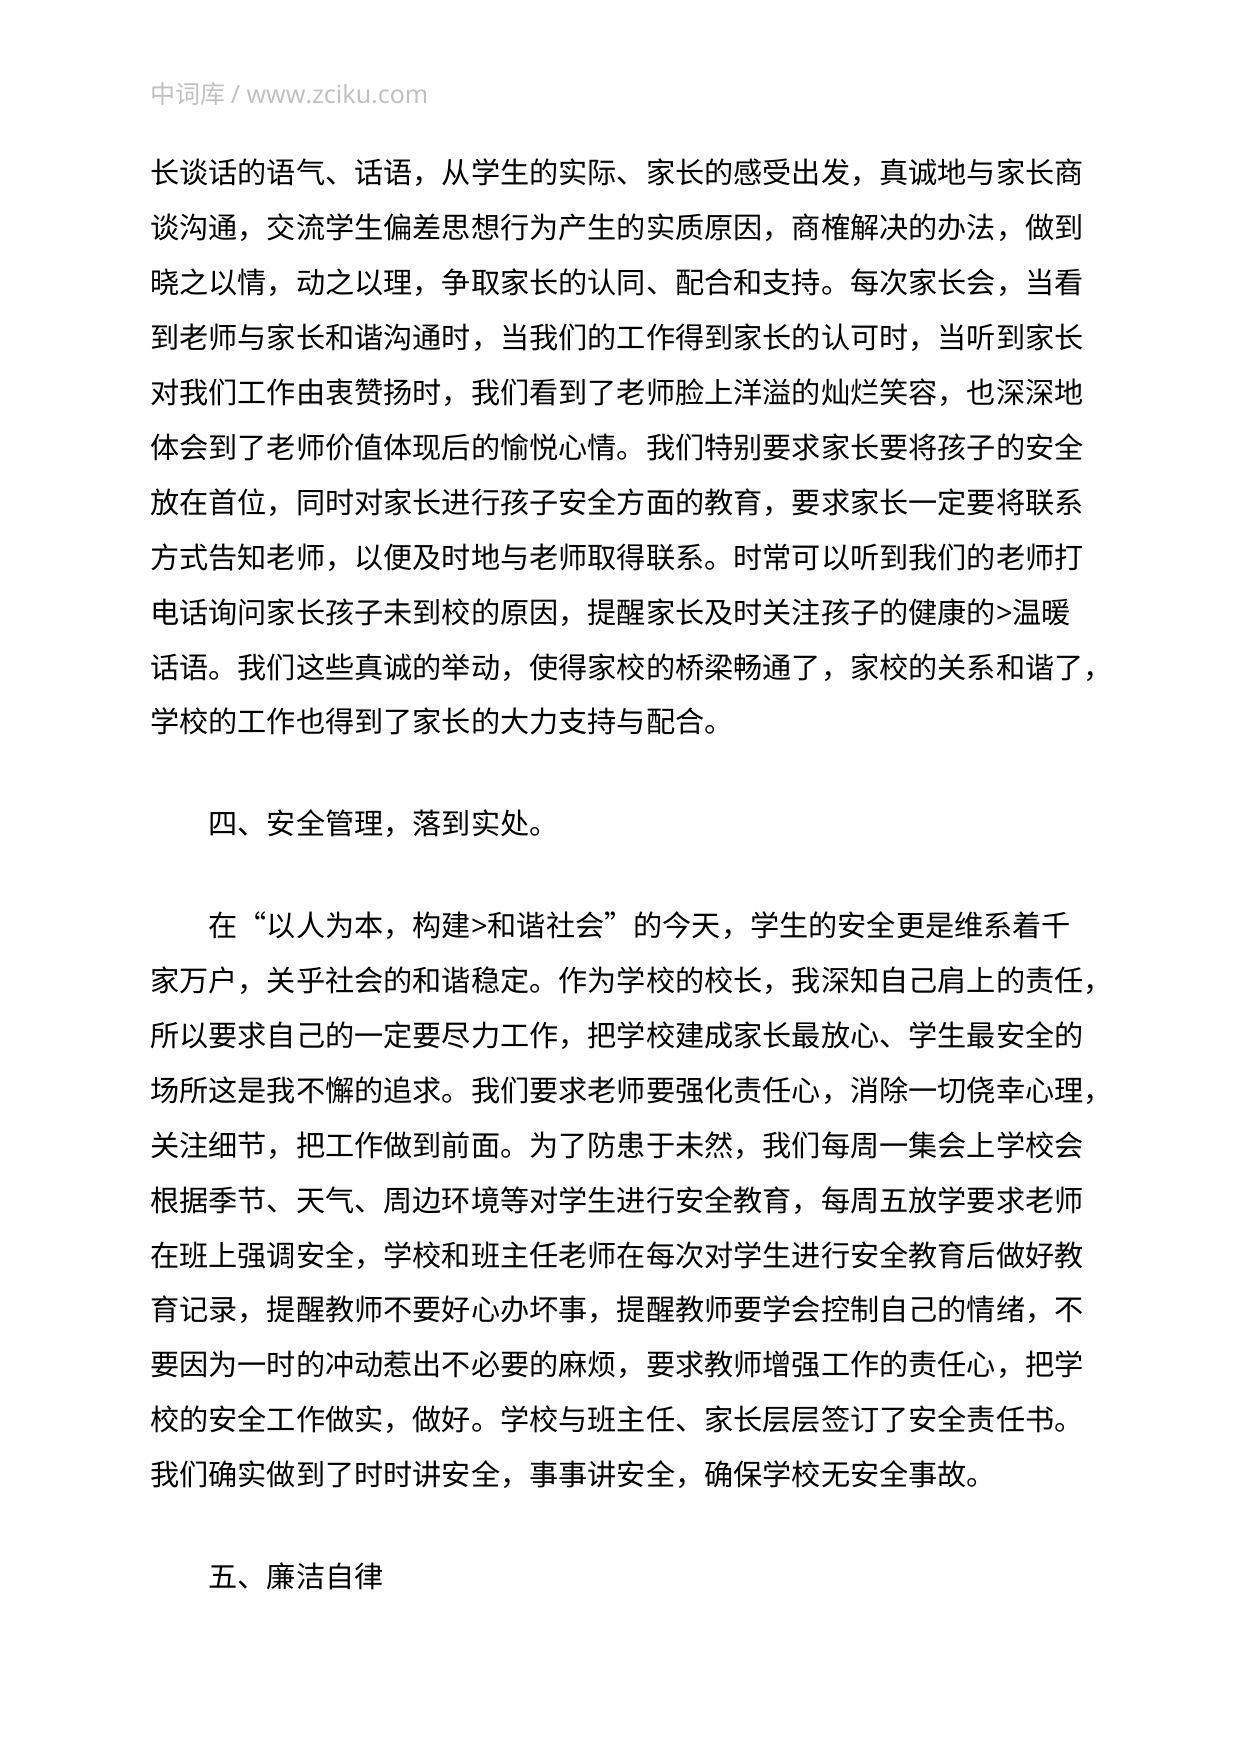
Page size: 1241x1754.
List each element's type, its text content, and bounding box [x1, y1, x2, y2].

text 在“以人为本，构建>和谐社会”的今天，学生的安全更是维系着千家万户，关乎社会的和谐稳定。作为学校的校长，我深知自己肩上的责任，所以要求自己的一定要尽力工作，把学校建成家长最放心、学生最安全的场所这是我不懈的追求。我们要求老师要强化责任心，消除一切侥幸心理，关注细节，把工作做到前面。为了防患于未然，我们每周一集会上学校会根据季节、天气、周边环境等对学生进行安全教育，每周五放学要求老师在班上强调安全，学校和班主任老师在每次对学生进行安全教育后做好教育记录，提醒教师不要好心办坏事，提醒教师要学会控制自己的情绪，不要因为一时的冲动惹出不必要的麻烦，要求教师增强工作的责任心，把学校的安全工作做实，做好。学校与班主任、家长层层签订了安全责任书。我们确实做到了时时讲安全，事事讲安全，确保学校无安全事故。 [150, 903, 1090, 1494]
text 五、廉洁自律 [150, 1553, 1090, 1596]
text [150, 150, 1090, 741]
text 四、安全管理，落到实处。 [150, 801, 1090, 843]
